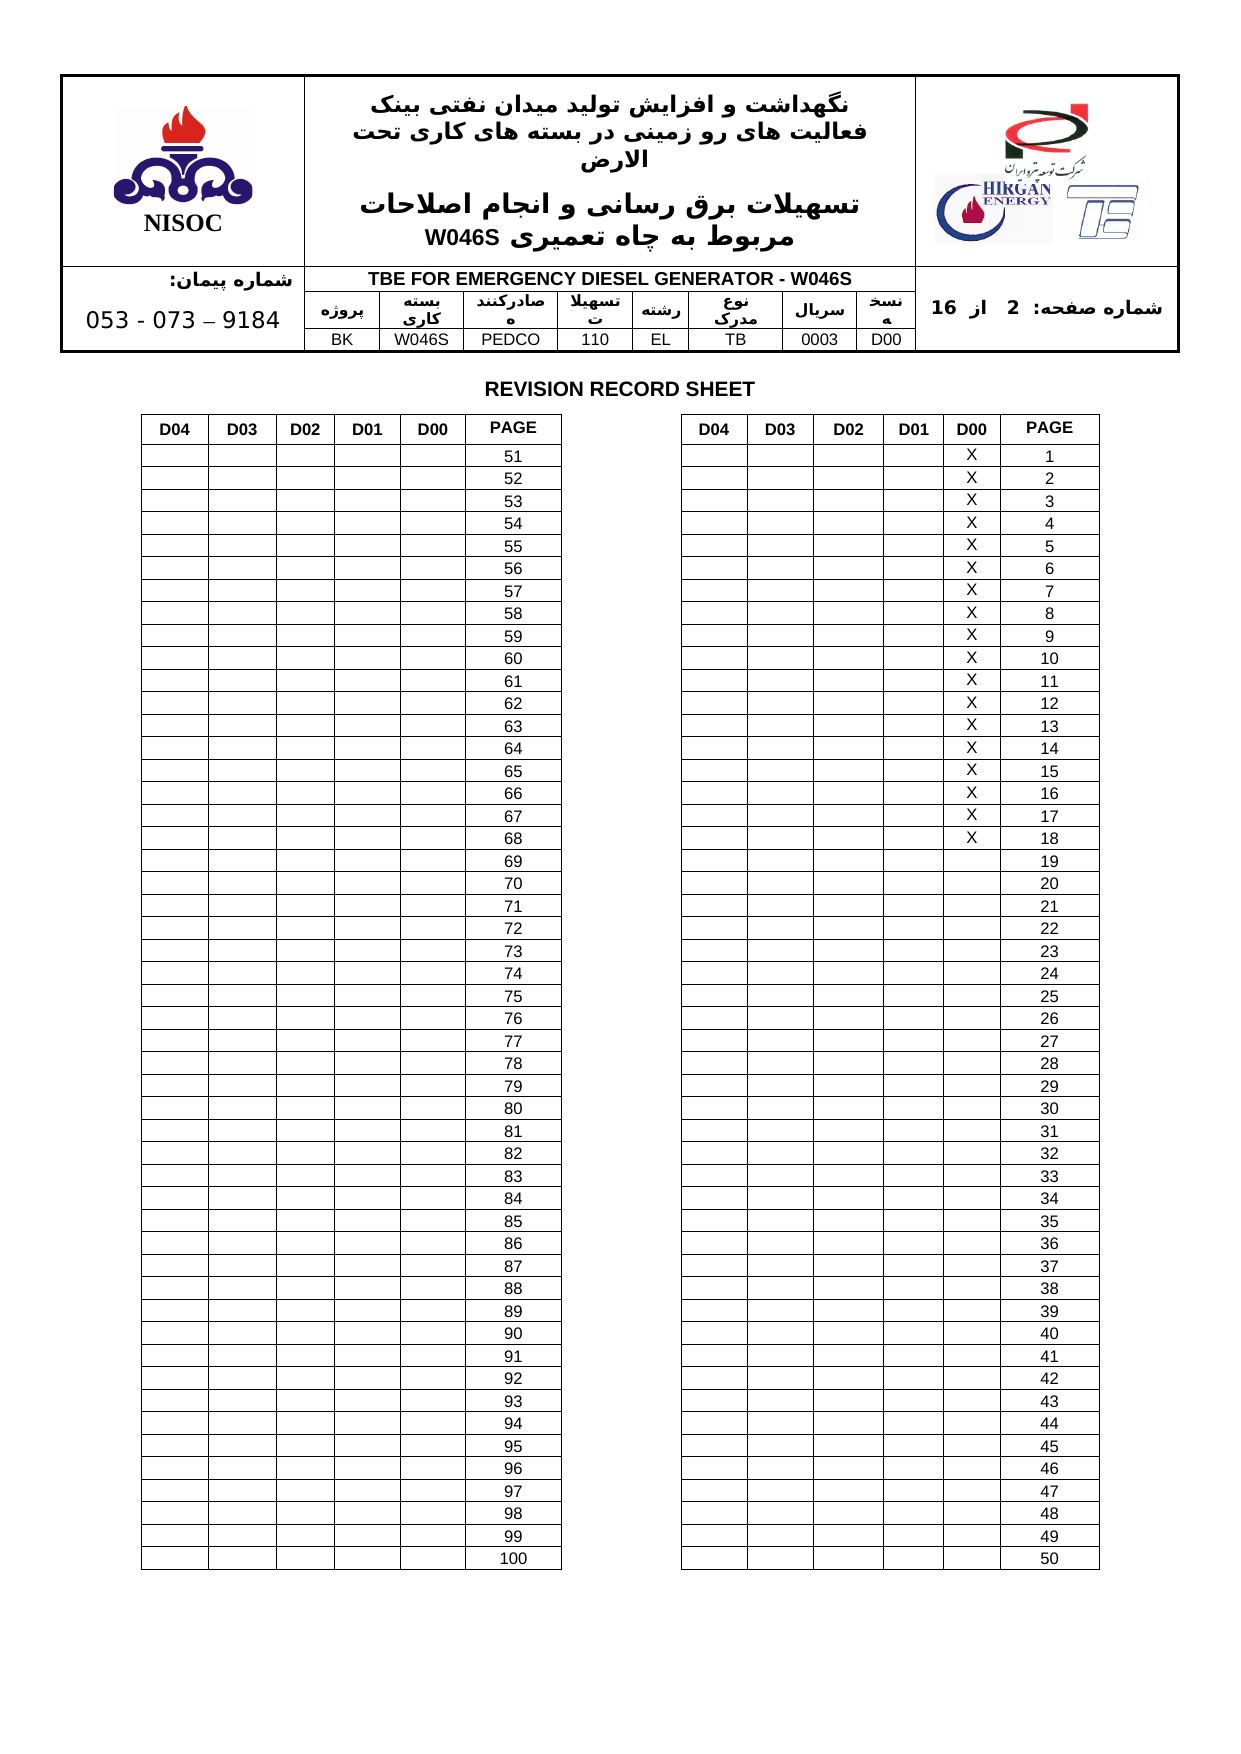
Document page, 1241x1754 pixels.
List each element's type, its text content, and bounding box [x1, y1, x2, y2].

table_cell [277, 1052, 334, 1073]
table_cell [682, 917, 747, 938]
table_cell [884, 1075, 943, 1096]
table_cell [814, 1480, 883, 1501]
table_header D03 [748, 415, 813, 443]
table_cell 64 [466, 737, 561, 758]
table_cell [944, 1165, 1000, 1186]
table_cell X [944, 782, 1000, 803]
table_cell 26 [1001, 1007, 1099, 1028]
table_cell [748, 1030, 813, 1051]
table_cell [401, 895, 465, 916]
table_cell 23 [1001, 940, 1099, 961]
table_cell [401, 1120, 465, 1141]
table_cell [209, 985, 276, 1006]
table_cell [209, 512, 276, 533]
table_cell [748, 1547, 813, 1568]
table_cell [209, 1165, 276, 1186]
table_cell [335, 737, 400, 758]
table_cell 90 [466, 1322, 561, 1343]
table_cell 42 [1001, 1367, 1099, 1388]
table_cell [142, 625, 208, 646]
table_header PAGE [1001, 415, 1099, 443]
table_cell 54 [466, 512, 561, 533]
table_cell [335, 1232, 400, 1253]
table_cell [748, 557, 813, 578]
table_cell [209, 1525, 276, 1546]
table_cell [884, 805, 943, 826]
table_cell 97 [466, 1480, 561, 1501]
table_cell [884, 1480, 943, 1501]
table_cell 36 [1001, 1232, 1099, 1253]
table_cell [682, 535, 747, 556]
table_cell 69 [466, 850, 561, 871]
table_cell [209, 760, 276, 781]
table_cell [814, 1435, 883, 1456]
table_cell X [944, 490, 1000, 511]
table_cell [335, 1525, 400, 1546]
table_cell 92 [466, 1367, 561, 1388]
table_cell [884, 1165, 943, 1186]
table_cell [277, 895, 334, 916]
table_cell [682, 1525, 747, 1546]
table_cell [401, 580, 465, 601]
table_cell [682, 490, 747, 511]
table_cell [944, 1525, 1000, 1546]
table_cell [748, 1300, 813, 1321]
table_cell [142, 1210, 208, 1231]
table_cell 12 [1001, 692, 1099, 713]
table_cell 47 [1001, 1480, 1099, 1501]
table_cell [682, 1390, 747, 1411]
table_cell [401, 1142, 465, 1163]
table_cell [209, 737, 276, 758]
table_cell [142, 917, 208, 938]
table_cell [142, 1300, 208, 1321]
table_cell [401, 1030, 465, 1051]
table_cell 91 [466, 1345, 561, 1366]
table_cell X [944, 715, 1000, 736]
table_cell [944, 872, 1000, 893]
table_cell 77 [466, 1030, 561, 1051]
table_cell [335, 1120, 400, 1141]
table_cell [944, 1255, 1000, 1276]
table_cell [814, 1052, 883, 1073]
table_cell [277, 670, 334, 691]
table_cell [335, 872, 400, 893]
table_cell 87 [466, 1255, 561, 1276]
table_cell [884, 1142, 943, 1163]
table_cell [401, 782, 465, 803]
table_cell [142, 467, 208, 488]
table_cell [209, 1300, 276, 1321]
table_cell 11 [1001, 670, 1099, 691]
table_cell 35 [1001, 1210, 1099, 1231]
table_cell [884, 490, 943, 511]
table_cell 31 [1001, 1120, 1099, 1141]
table_cell [277, 602, 334, 623]
table_cell [814, 1525, 883, 1546]
table_cell [814, 760, 883, 781]
table_cell [944, 940, 1000, 961]
table_cell [142, 1165, 208, 1186]
table_cell [277, 1547, 334, 1568]
table_cell [944, 1277, 1000, 1298]
table_cell [884, 1120, 943, 1141]
table_cell [142, 827, 208, 848]
table_cell [335, 1390, 400, 1411]
table_cell 80 [466, 1097, 561, 1118]
table_cell [814, 692, 883, 713]
table_header D03 [209, 415, 276, 443]
table_cell [335, 1502, 400, 1523]
table_cell 88 [466, 1277, 561, 1298]
table_cell [682, 1165, 747, 1186]
table_cell [682, 557, 747, 578]
table_cell 63 [466, 715, 561, 736]
table_cell [335, 1277, 400, 1298]
table_cell X [944, 647, 1000, 668]
table_cell [277, 715, 334, 736]
table_cell [142, 445, 208, 466]
table_cell [748, 940, 813, 961]
table_cell [814, 895, 883, 916]
table_cell [682, 1030, 747, 1051]
table_cell [814, 467, 883, 488]
table_cell 89 [466, 1300, 561, 1321]
table_cell [944, 1322, 1000, 1343]
table_cell [682, 872, 747, 893]
table_cell [814, 940, 883, 961]
table_cell 8 [1001, 602, 1099, 623]
table_cell [277, 1390, 334, 1411]
table_cell X [944, 580, 1000, 601]
table_cell [277, 940, 334, 961]
table_cell [142, 962, 208, 983]
table_cell [401, 1367, 465, 1388]
table_cell [335, 1075, 400, 1096]
table_cell [277, 1007, 334, 1028]
table_cell [277, 557, 334, 578]
table_cell [814, 1030, 883, 1051]
table_cell [142, 1075, 208, 1096]
table_cell [682, 1547, 747, 1568]
table_cell [277, 985, 334, 1006]
table_cell [335, 782, 400, 803]
table_cell [748, 715, 813, 736]
table_cell [209, 805, 276, 826]
table_cell [682, 1322, 747, 1343]
table_cell [401, 602, 465, 623]
table_cell [944, 1187, 1000, 1208]
table_cell [335, 1097, 400, 1118]
table_cell [277, 1367, 334, 1388]
table_cell [814, 1007, 883, 1028]
table_cell [335, 1165, 400, 1186]
table_cell [335, 647, 400, 668]
table_cell [401, 827, 465, 848]
table_cell [277, 1232, 334, 1253]
table_cell [748, 872, 813, 893]
table_cell [142, 1030, 208, 1051]
table_cell [748, 647, 813, 668]
table_cell 40 [1001, 1322, 1099, 1343]
table_cell [748, 1120, 813, 1141]
table_cell [142, 580, 208, 601]
table_cell [335, 1457, 400, 1478]
table_cell [277, 692, 334, 713]
table_cell 86 [466, 1232, 561, 1253]
table_cell [944, 1075, 1000, 1096]
table_cell [682, 782, 747, 803]
table_cell [814, 1390, 883, 1411]
table_cell [142, 1457, 208, 1478]
table_cell [814, 1097, 883, 1118]
table_cell [682, 1367, 747, 1388]
table_cell 70 [466, 872, 561, 893]
table_cell 98 [466, 1502, 561, 1523]
table_cell [814, 1322, 883, 1343]
table_cell [814, 1165, 883, 1186]
table_cell [335, 1367, 400, 1388]
table_cell [944, 985, 1000, 1006]
table_cell [142, 1412, 208, 1433]
table_cell 82 [466, 1142, 561, 1163]
table_cell 59 [466, 625, 561, 646]
table_cell [682, 1435, 747, 1456]
table_header D04 [682, 415, 747, 443]
table_cell [335, 535, 400, 556]
table_cell [401, 737, 465, 758]
table_cell [335, 490, 400, 511]
table_cell [884, 625, 943, 646]
table_cell [748, 1255, 813, 1276]
table_cell [277, 1277, 334, 1298]
table_cell [401, 670, 465, 691]
table_cell [884, 940, 943, 961]
table_cell 20 [1001, 872, 1099, 893]
table_cell [335, 827, 400, 848]
table_cell [401, 490, 465, 511]
table_cell [401, 1390, 465, 1411]
table_cell [142, 1232, 208, 1253]
table_cell [814, 647, 883, 668]
table_cell [884, 1412, 943, 1433]
table_cell 61 [466, 670, 561, 691]
table_cell [209, 1187, 276, 1208]
table_cell [277, 1480, 334, 1501]
table_cell [748, 1502, 813, 1523]
table_cell [277, 1525, 334, 1546]
table_cell [814, 715, 883, 736]
table_cell X [944, 602, 1000, 623]
table_cell [277, 782, 334, 803]
table_cell 50 [1001, 1547, 1099, 1568]
table_cell [335, 895, 400, 916]
table_cell [884, 1525, 943, 1546]
table_cell [142, 1255, 208, 1276]
table_cell [335, 715, 400, 736]
table_cell 2 [1001, 467, 1099, 488]
table_cell [335, 445, 400, 466]
table_cell [884, 467, 943, 488]
table_cell [884, 692, 943, 713]
table_cell [682, 1187, 747, 1208]
table_cell X [944, 692, 1000, 713]
table_cell [209, 1052, 276, 1073]
table_cell [814, 1367, 883, 1388]
table_cell 41 [1001, 1345, 1099, 1366]
table_cell 1 [1001, 445, 1099, 466]
table_cell [209, 535, 276, 556]
table_cell [209, 917, 276, 938]
table_cell [884, 737, 943, 758]
table_cell [748, 1052, 813, 1073]
table_cell [682, 445, 747, 466]
table_cell [944, 1120, 1000, 1141]
table_cell 62 [466, 692, 561, 713]
table_cell [142, 1345, 208, 1366]
table_cell 84 [466, 1187, 561, 1208]
table_cell [682, 827, 747, 848]
table_cell [884, 1435, 943, 1456]
table_cell [401, 625, 465, 646]
table_cell [335, 1345, 400, 1366]
table_cell 49 [1001, 1525, 1099, 1546]
table_cell 38 [1001, 1277, 1099, 1298]
table_cell 13 [1001, 715, 1099, 736]
table_cell 19 [1001, 850, 1099, 871]
table_cell [277, 1165, 334, 1186]
table_cell [944, 1052, 1000, 1073]
table_cell X [944, 445, 1000, 466]
table_cell [335, 1322, 400, 1343]
table_cell [335, 760, 400, 781]
table_cell [748, 1345, 813, 1366]
table_cell [335, 692, 400, 713]
table_cell [884, 1547, 943, 1568]
table_cell [209, 872, 276, 893]
table_cell 68 [466, 827, 561, 848]
table_cell [814, 917, 883, 938]
table_cell [142, 760, 208, 781]
table_cell 85 [466, 1210, 561, 1231]
table_cell [748, 962, 813, 983]
table_cell [209, 1255, 276, 1276]
table_cell [335, 1052, 400, 1073]
table_cell [277, 467, 334, 488]
table_cell [209, 962, 276, 983]
table_cell [944, 1210, 1000, 1231]
table_cell 73 [466, 940, 561, 961]
table_cell [884, 1030, 943, 1051]
table_cell [401, 1165, 465, 1186]
table_cell [814, 1412, 883, 1433]
table_cell [814, 1255, 883, 1276]
table_cell [814, 625, 883, 646]
table_cell [335, 940, 400, 961]
table_cell 18 [1001, 827, 1099, 848]
table_cell 14 [1001, 737, 1099, 758]
table_cell [814, 1502, 883, 1523]
table_cell [335, 1255, 400, 1276]
table_cell [335, 850, 400, 871]
table_cell 95 [466, 1435, 561, 1456]
table_cell [277, 1412, 334, 1433]
table_header D01 [884, 415, 943, 443]
table_cell [682, 1120, 747, 1141]
table_cell [277, 1435, 334, 1456]
table_cell [401, 1435, 465, 1456]
table_cell [814, 445, 883, 466]
table_cell [944, 1547, 1000, 1568]
table_cell [748, 670, 813, 691]
table_cell [277, 1457, 334, 1478]
table_cell [884, 445, 943, 466]
table_cell [814, 1457, 883, 1478]
table_cell [748, 692, 813, 713]
table_cell [748, 827, 813, 848]
table_cell [209, 1210, 276, 1231]
table_cell X [944, 760, 1000, 781]
table_cell 99 [466, 1525, 561, 1546]
table_cell [335, 985, 400, 1006]
table_cell [142, 1480, 208, 1501]
table_cell [401, 1480, 465, 1501]
table_cell [814, 557, 883, 578]
table_cell [884, 1210, 943, 1231]
table_cell [401, 1345, 465, 1366]
table_cell [748, 535, 813, 556]
table_cell [884, 1390, 943, 1411]
table_cell [884, 715, 943, 736]
table_cell [748, 1187, 813, 1208]
table_cell 15 [1001, 760, 1099, 781]
table_header [562, 414, 681, 1568]
table_cell [401, 557, 465, 578]
table_cell [277, 1187, 334, 1208]
table_cell [142, 1187, 208, 1208]
table_cell [884, 670, 943, 691]
table_cell [748, 782, 813, 803]
table_cell X [944, 512, 1000, 533]
table_cell [682, 512, 747, 533]
table_cell 3 [1001, 490, 1099, 511]
table_cell [277, 805, 334, 826]
table_cell [277, 1300, 334, 1321]
table_cell [682, 805, 747, 826]
table_cell [814, 985, 883, 1006]
table_cell [209, 1480, 276, 1501]
table_cell [814, 1300, 883, 1321]
table_cell [209, 850, 276, 871]
table_cell 93 [466, 1390, 561, 1411]
table_cell [814, 490, 883, 511]
table_cell [142, 692, 208, 713]
table_cell [748, 1322, 813, 1343]
table_cell [944, 1412, 1000, 1433]
table_cell [748, 1457, 813, 1478]
table_cell [142, 647, 208, 668]
table_cell [944, 1435, 1000, 1456]
table_cell [748, 1165, 813, 1186]
table_cell [884, 895, 943, 916]
table_cell [142, 872, 208, 893]
table_cell [209, 1502, 276, 1523]
table_cell [209, 670, 276, 691]
table_cell [401, 872, 465, 893]
table_cell X [944, 467, 1000, 488]
table_cell [884, 1255, 943, 1276]
table_header D00 [401, 415, 465, 443]
table_cell [401, 535, 465, 556]
table_cell [277, 760, 334, 781]
table_cell [277, 535, 334, 556]
table_cell X [944, 805, 1000, 826]
table_cell [142, 940, 208, 961]
table_cell [944, 1502, 1000, 1523]
table_cell [209, 490, 276, 511]
table_cell [682, 895, 747, 916]
table_cell [142, 557, 208, 578]
table_cell [209, 1367, 276, 1388]
table_cell [277, 1210, 334, 1231]
table_cell [944, 1030, 1000, 1051]
table_header D00 [944, 415, 1000, 443]
table_cell [335, 602, 400, 623]
table_cell [401, 917, 465, 938]
table_cell [884, 1367, 943, 1388]
table_cell [944, 1367, 1000, 1388]
table_cell [682, 1097, 747, 1118]
table_cell [401, 1187, 465, 1208]
table_cell [209, 1457, 276, 1478]
table_cell [335, 1142, 400, 1163]
table_cell [748, 602, 813, 623]
table_cell [142, 1502, 208, 1523]
table_cell [682, 1345, 747, 1366]
table_cell [814, 1210, 883, 1231]
table_cell 6 [1001, 557, 1099, 578]
picture [113, 106, 253, 208]
table_cell 32 [1001, 1142, 1099, 1163]
table_cell [682, 1277, 747, 1298]
table_cell [209, 1075, 276, 1096]
table_cell [884, 557, 943, 578]
table_cell [814, 1345, 883, 1366]
table_cell 67 [466, 805, 561, 826]
table_cell 37 [1001, 1255, 1099, 1276]
table_cell [401, 1277, 465, 1298]
table_header D02 [277, 415, 334, 443]
table_cell [814, 1075, 883, 1096]
table_cell [335, 1187, 400, 1208]
table_cell [748, 850, 813, 871]
table_cell [814, 1277, 883, 1298]
table_cell [209, 1390, 276, 1411]
table_cell 71 [466, 895, 561, 916]
table_cell [884, 985, 943, 1006]
table_cell [401, 647, 465, 668]
table_cell [277, 445, 334, 466]
table_cell [209, 1435, 276, 1456]
table_cell 83 [466, 1165, 561, 1186]
table_cell [814, 872, 883, 893]
table_cell [814, 535, 883, 556]
table_cell 5 [1001, 535, 1099, 556]
table_cell [401, 445, 465, 466]
table_cell [209, 467, 276, 488]
table_cell 52 [466, 467, 561, 488]
table_cell 27 [1001, 1030, 1099, 1051]
table_cell [748, 580, 813, 601]
table_cell [884, 512, 943, 533]
table_cell 30 [1001, 1097, 1099, 1118]
table_cell [277, 1255, 334, 1276]
table_cell [748, 1142, 813, 1163]
table_cell 65 [466, 760, 561, 781]
table_cell [748, 1525, 813, 1546]
table_cell [814, 737, 883, 758]
table_cell [944, 1007, 1000, 1028]
table_cell [944, 850, 1000, 871]
table_cell [209, 557, 276, 578]
table_cell [682, 1502, 747, 1523]
table_cell [682, 1075, 747, 1096]
table_cell [209, 1412, 276, 1433]
table_cell [944, 1142, 1000, 1163]
table_cell [814, 805, 883, 826]
table_cell 24 [1001, 962, 1099, 983]
table_cell [682, 602, 747, 623]
table_cell 60 [466, 647, 561, 668]
table_cell X [944, 557, 1000, 578]
table_cell [209, 1142, 276, 1163]
table_cell [884, 1187, 943, 1208]
table_cell [277, 512, 334, 533]
table_cell [814, 512, 883, 533]
table_cell [884, 1300, 943, 1321]
table_cell [944, 917, 1000, 938]
table_cell [748, 1412, 813, 1433]
table_cell [401, 940, 465, 961]
table_cell [748, 985, 813, 1006]
table_cell 94 [466, 1412, 561, 1433]
table_cell [682, 962, 747, 983]
table_header D01 [335, 415, 400, 443]
table_cell [682, 760, 747, 781]
table_cell [401, 1097, 465, 1118]
table_cell [209, 940, 276, 961]
table_cell [277, 1097, 334, 1118]
table_cell [209, 1322, 276, 1343]
table_cell [401, 1007, 465, 1028]
table_cell [277, 1502, 334, 1523]
table_cell X [944, 625, 1000, 646]
table_cell [142, 490, 208, 511]
table_cell 96 [466, 1457, 561, 1478]
table_cell [401, 1547, 465, 1568]
table_cell [142, 1547, 208, 1568]
table_cell [401, 805, 465, 826]
table_cell [884, 782, 943, 803]
table_cell [748, 490, 813, 511]
table_cell [335, 1480, 400, 1501]
table_cell [277, 850, 334, 871]
table_header D04 [142, 415, 208, 443]
table_cell 45 [1001, 1435, 1099, 1456]
table_cell [748, 1277, 813, 1298]
table_cell [335, 962, 400, 983]
table_cell [884, 1322, 943, 1343]
table_cell [748, 445, 813, 466]
table_cell [142, 670, 208, 691]
table_cell [814, 670, 883, 691]
table_cell [335, 1007, 400, 1028]
table_cell [884, 1232, 943, 1253]
table_cell [401, 1075, 465, 1096]
table_cell 7 [1001, 580, 1099, 601]
table_cell [277, 1345, 334, 1366]
table_cell [884, 1007, 943, 1028]
table_cell [277, 490, 334, 511]
table_cell [209, 580, 276, 601]
table_cell [682, 1142, 747, 1163]
table_cell 74 [466, 962, 561, 983]
table_cell 10 [1001, 647, 1099, 668]
table_cell 9 [1001, 625, 1099, 646]
table_cell 76 [466, 1007, 561, 1028]
table_cell [335, 580, 400, 601]
table_cell [814, 1120, 883, 1141]
table_cell [944, 1480, 1000, 1501]
table_cell [682, 467, 747, 488]
table_cell [682, 692, 747, 713]
table_cell [814, 1187, 883, 1208]
table_cell 48 [1001, 1502, 1099, 1523]
table_cell [944, 1390, 1000, 1411]
table_cell [814, 1547, 883, 1568]
picture [934, 103, 1089, 244]
table_cell [682, 1052, 747, 1073]
table_cell 56 [466, 557, 561, 578]
table_cell [209, 1345, 276, 1366]
table_cell [944, 895, 1000, 916]
table_cell [142, 1277, 208, 1298]
table_cell [748, 1075, 813, 1096]
table_cell 33 [1001, 1165, 1099, 1186]
table_cell [277, 580, 334, 601]
table_cell [142, 1367, 208, 1388]
table_cell [209, 782, 276, 803]
table_cell [401, 1052, 465, 1073]
table_cell X [944, 737, 1000, 758]
table_cell [884, 1457, 943, 1478]
table_cell [401, 760, 465, 781]
table_cell [401, 1412, 465, 1433]
table_cell [142, 715, 208, 736]
table_cell [401, 1502, 465, 1523]
table_cell [401, 1300, 465, 1321]
table_cell 34 [1001, 1187, 1099, 1208]
table_cell [748, 1435, 813, 1456]
table_cell [142, 782, 208, 803]
table_cell [209, 692, 276, 713]
table_cell 100 [466, 1547, 561, 1568]
table_cell [884, 1502, 943, 1523]
table_cell 4 [1001, 512, 1099, 533]
table_cell 81 [466, 1120, 561, 1141]
table_cell X [944, 535, 1000, 556]
table_cell [335, 670, 400, 691]
table_cell [142, 805, 208, 826]
table_cell [277, 1120, 334, 1141]
table_header PAGE [466, 415, 561, 443]
table_cell [142, 1390, 208, 1411]
table_cell [209, 445, 276, 466]
table_cell [884, 1097, 943, 1118]
table_cell [884, 535, 943, 556]
table_cell [814, 827, 883, 848]
table_cell [748, 512, 813, 533]
table_cell [277, 737, 334, 758]
table_cell [682, 1412, 747, 1433]
table_header D02 [814, 415, 883, 443]
table_cell [682, 985, 747, 1006]
table_cell [335, 1030, 400, 1051]
table_cell [209, 625, 276, 646]
text REVISION RECORD SHEET [89, 377, 1152, 401]
table_cell 39 [1001, 1300, 1099, 1321]
table_cell [142, 895, 208, 916]
table_cell [335, 805, 400, 826]
table_cell [682, 625, 747, 646]
table_cell [142, 535, 208, 556]
table_cell [814, 962, 883, 983]
table_cell 28 [1001, 1052, 1099, 1073]
table_cell [142, 1120, 208, 1141]
table_cell [335, 1300, 400, 1321]
table_cell [277, 1142, 334, 1163]
table_cell 57 [466, 580, 561, 601]
table_cell [884, 760, 943, 781]
table_cell [401, 512, 465, 533]
table_cell [814, 1142, 883, 1163]
table_cell [944, 1345, 1000, 1366]
table_cell [142, 1007, 208, 1028]
table_cell [682, 850, 747, 871]
table_cell [814, 782, 883, 803]
table_cell [209, 827, 276, 848]
table_cell [277, 647, 334, 668]
table_cell [142, 1097, 208, 1118]
table_cell 75 [466, 985, 561, 1006]
table_cell [884, 962, 943, 983]
table_cell [142, 512, 208, 533]
table_cell [884, 1277, 943, 1298]
table_cell [401, 850, 465, 871]
table_cell [209, 602, 276, 623]
table_cell 29 [1001, 1075, 1099, 1096]
table_cell [748, 1210, 813, 1231]
table_cell 72 [466, 917, 561, 938]
table_cell [209, 1007, 276, 1028]
table_cell 58 [466, 602, 561, 623]
table_cell [401, 1457, 465, 1478]
table_cell 53 [466, 490, 561, 511]
table_cell [401, 1322, 465, 1343]
table_cell [209, 1277, 276, 1298]
table_cell 79 [466, 1075, 561, 1096]
table_cell [401, 1210, 465, 1231]
table_cell [142, 1322, 208, 1343]
table_cell [401, 692, 465, 713]
table_cell [142, 850, 208, 871]
table_cell [682, 670, 747, 691]
table_cell [748, 1390, 813, 1411]
table_cell [884, 917, 943, 938]
table_cell X [944, 827, 1000, 848]
table_cell [335, 1547, 400, 1568]
table_cell [884, 827, 943, 848]
table_cell [944, 962, 1000, 983]
table_cell [884, 872, 943, 893]
table_cell [748, 737, 813, 758]
table_cell 21 [1001, 895, 1099, 916]
table_cell 66 [466, 782, 561, 803]
table_cell [884, 602, 943, 623]
table_cell [682, 1457, 747, 1478]
table_cell [884, 580, 943, 601]
table_cell [277, 625, 334, 646]
table_cell [335, 625, 400, 646]
table_cell [335, 1210, 400, 1231]
table_cell [401, 1232, 465, 1253]
table_cell [277, 1030, 334, 1051]
table_cell [814, 1232, 883, 1253]
table_cell [748, 895, 813, 916]
table_cell [401, 962, 465, 983]
table_cell [682, 1232, 747, 1253]
table_cell [682, 940, 747, 961]
table_cell [209, 1097, 276, 1118]
table_cell [944, 1457, 1000, 1478]
table_cell 17 [1001, 805, 1099, 826]
table_cell 51 [466, 445, 561, 466]
table_cell [209, 715, 276, 736]
table_cell [748, 1232, 813, 1253]
table_cell [209, 1232, 276, 1253]
table_cell [814, 602, 883, 623]
table_cell [209, 895, 276, 916]
table_cell 43 [1001, 1390, 1099, 1411]
table_cell 55 [466, 535, 561, 556]
table_cell [277, 962, 334, 983]
table_cell [682, 737, 747, 758]
table_cell [335, 512, 400, 533]
table_cell 16 [1001, 782, 1099, 803]
table_cell [209, 647, 276, 668]
table_cell [142, 1052, 208, 1073]
table_cell [748, 1097, 813, 1118]
table_cell [748, 467, 813, 488]
table_cell 22 [1001, 917, 1099, 938]
table_cell [401, 467, 465, 488]
table_cell [682, 1480, 747, 1501]
table_cell [142, 1435, 208, 1456]
table_cell [944, 1097, 1000, 1118]
table_cell X [944, 670, 1000, 691]
table_cell [401, 715, 465, 736]
table_cell [142, 602, 208, 623]
table_cell [142, 737, 208, 758]
table_cell [814, 850, 883, 871]
table_cell [401, 1525, 465, 1546]
table_cell [748, 805, 813, 826]
table_cell 46 [1001, 1457, 1099, 1478]
table_cell [335, 557, 400, 578]
table_cell [944, 1232, 1000, 1253]
table_cell [682, 715, 747, 736]
table_cell [748, 917, 813, 938]
table_cell [142, 1525, 208, 1546]
table_cell [682, 647, 747, 668]
table_cell [401, 985, 465, 1006]
table_cell [209, 1120, 276, 1141]
table_cell [335, 467, 400, 488]
table_cell [682, 1007, 747, 1028]
table_cell [682, 1255, 747, 1276]
table_cell [748, 1480, 813, 1501]
table_cell [748, 625, 813, 646]
table_cell [401, 1255, 465, 1276]
table_cell [209, 1547, 276, 1568]
table_cell [884, 1345, 943, 1366]
table_cell [277, 1075, 334, 1096]
table_cell [814, 580, 883, 601]
table_cell [884, 850, 943, 871]
table_cell [277, 872, 334, 893]
table_cell 44 [1001, 1412, 1099, 1433]
table_cell [748, 1367, 813, 1388]
table_cell [335, 917, 400, 938]
table_cell 78 [466, 1052, 561, 1073]
table_cell [335, 1435, 400, 1456]
table_cell [682, 1210, 747, 1231]
table_cell [682, 1300, 747, 1321]
table_cell [748, 760, 813, 781]
table_cell [277, 827, 334, 848]
table_cell [682, 580, 747, 601]
table_cell 25 [1001, 985, 1099, 1006]
table_cell [209, 1030, 276, 1051]
table_cell [748, 1007, 813, 1028]
table_cell [335, 1412, 400, 1433]
table_cell [884, 647, 943, 668]
table_cell [142, 1142, 208, 1163]
table_cell [884, 1052, 943, 1073]
table_cell [277, 1322, 334, 1343]
table_cell [142, 985, 208, 1006]
table_cell [277, 917, 334, 938]
table_cell [944, 1300, 1000, 1321]
